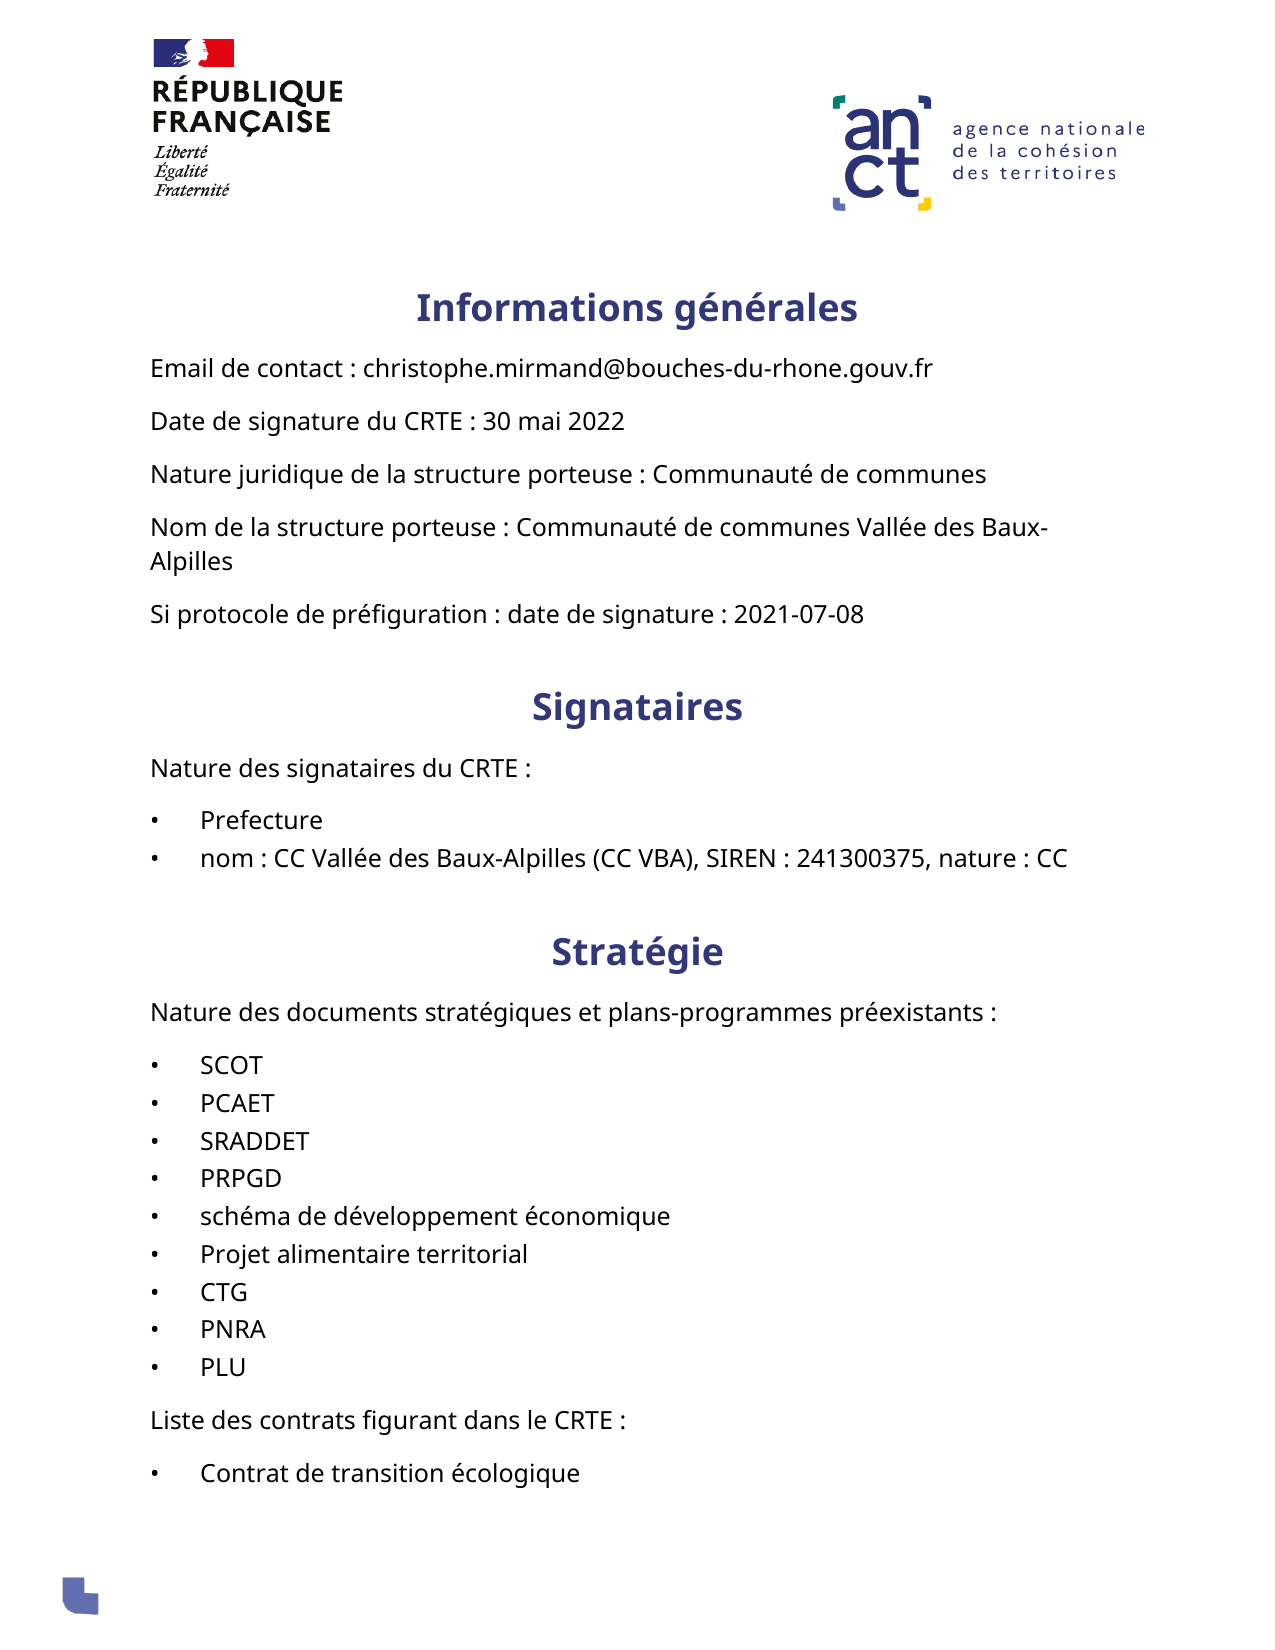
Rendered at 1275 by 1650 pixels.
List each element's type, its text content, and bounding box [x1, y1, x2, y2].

subtitle Signataires [150, 680, 1125, 731]
list PLU [150, 1350, 1125, 1384]
text Liste des contrats figurant dans le CRTE : [150, 1403, 1125, 1437]
list CTG [150, 1274, 1125, 1308]
list SRADDET [150, 1123, 1125, 1157]
list Prefecture [150, 803, 1125, 837]
list PRPGD [150, 1161, 1125, 1195]
subtitle Informations générales [150, 281, 1125, 332]
list SCOT [150, 1047, 1125, 1082]
picture [51, 1569, 108, 1624]
subtitle Stratégie [150, 925, 1125, 976]
text Nature des documents stratégiques et plans-programmes préexistants : [150, 995, 1125, 1029]
picture [153, 39, 343, 196]
text Date de signature du CRTE : 30 mai 2022 [150, 404, 1125, 438]
picture [832, 95, 1145, 211]
list nom : CC Vallée des Baux-Alpilles (CC VBA), SIREN : 241300375, nature : CC [150, 841, 1125, 875]
text Si protocole de préfiguration : date de signature : 2021-07-08 [150, 596, 1125, 630]
text Nature des signataires du CRTE : [150, 750, 1125, 784]
list Projet alimentaire territorial [150, 1237, 1125, 1271]
list Contrat de transition écologique [150, 1456, 1125, 1490]
text Email de contact : christophe.mirmand@bouches-du-rhone.gouv.fr [150, 351, 1125, 385]
list schéma de développement économique [150, 1199, 1125, 1233]
list PNRA [150, 1312, 1125, 1346]
text Nom de la structure porteuse : Communauté de communes Vallée des Baux-Alpilles [150, 509, 1125, 578]
list PCAET [150, 1085, 1125, 1119]
text Nature juridique de la structure porteuse : Communauté de communes [150, 457, 1125, 491]
